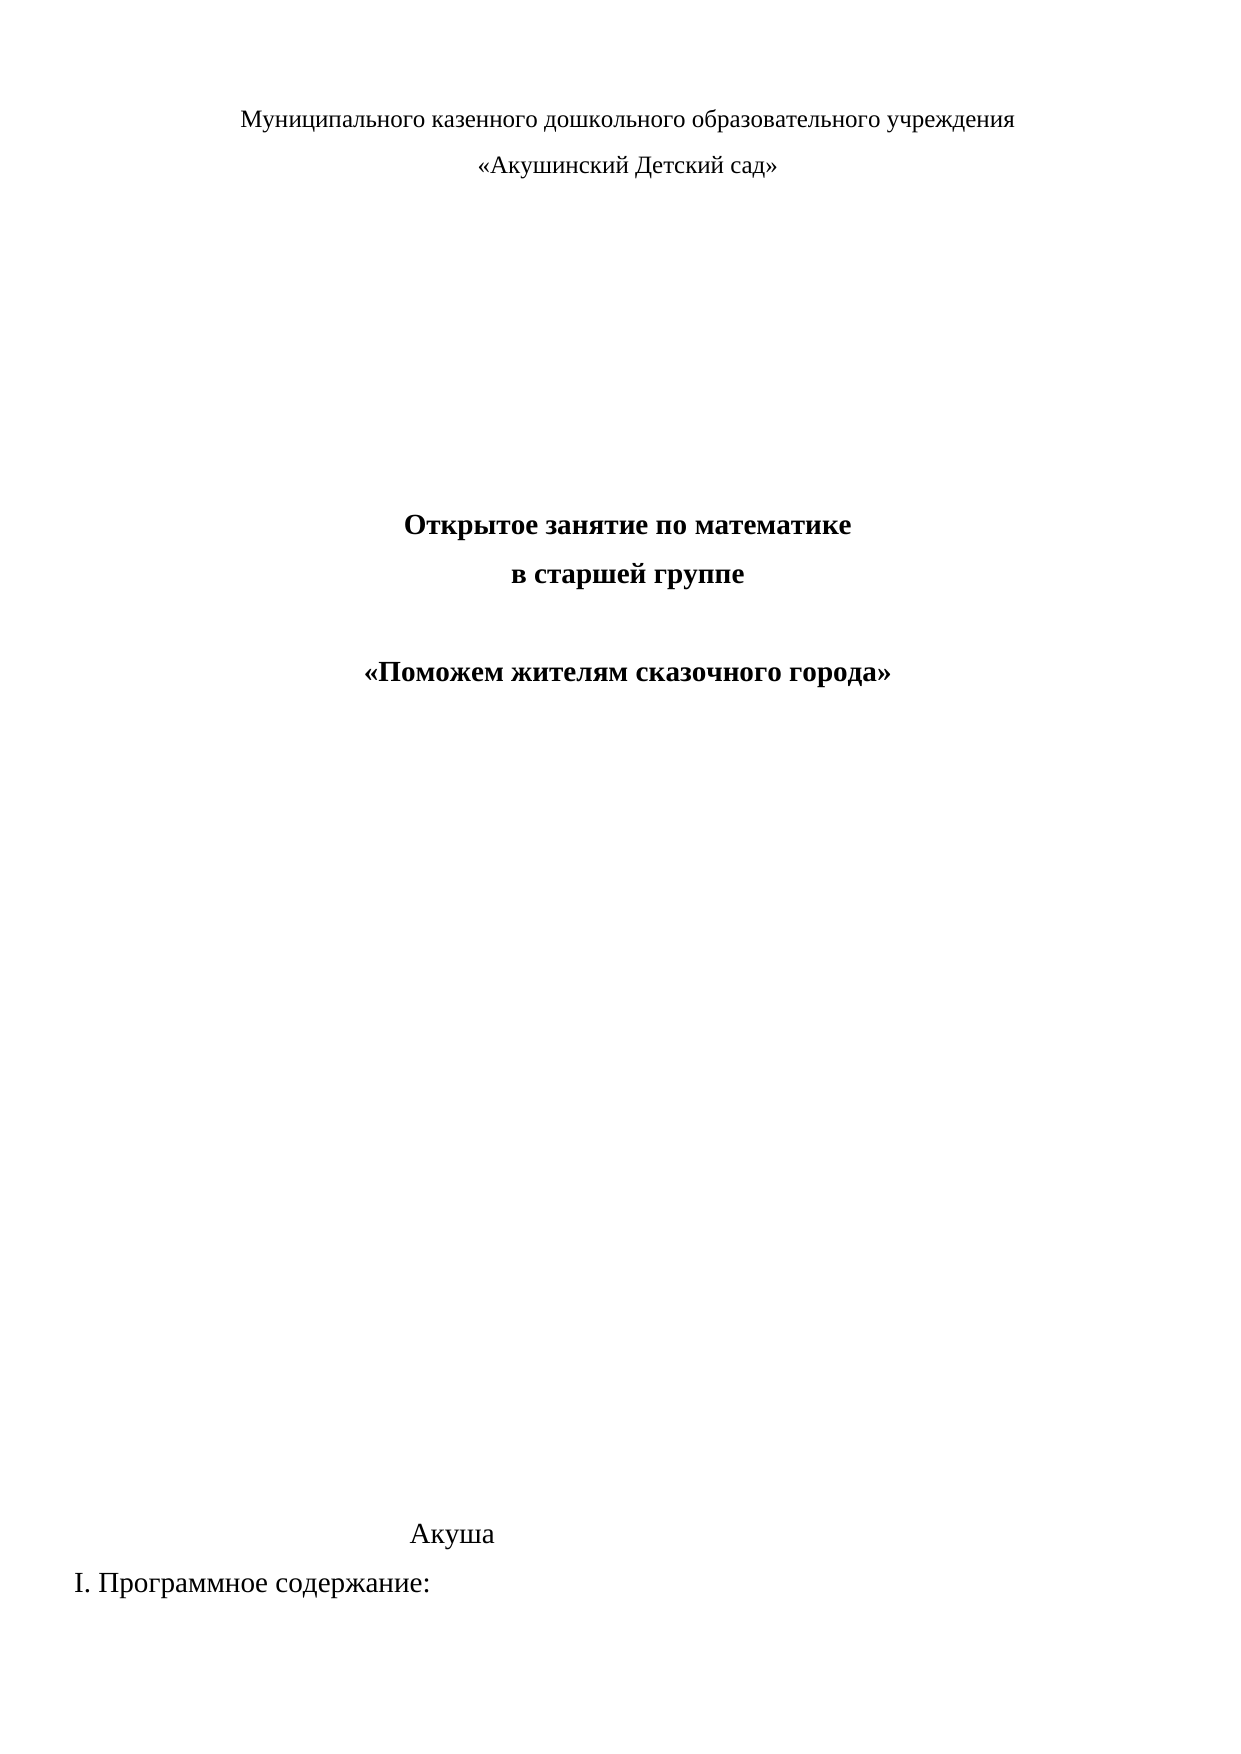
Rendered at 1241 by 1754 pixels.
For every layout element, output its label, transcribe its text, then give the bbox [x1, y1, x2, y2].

text «Акушинский Детский сад» [74, 150, 1181, 179]
text Открытое занятие по математике [74, 507, 1181, 541]
text Муниципального казенного дошкольного образовательного учреждения [74, 104, 1181, 133]
text I. Программное содержание: [74, 1566, 1181, 1599]
text Акуша [74, 1516, 1181, 1550]
text в старшей группе [74, 556, 1181, 590]
text «Поможем жителям сказочного города» [74, 654, 1181, 688]
